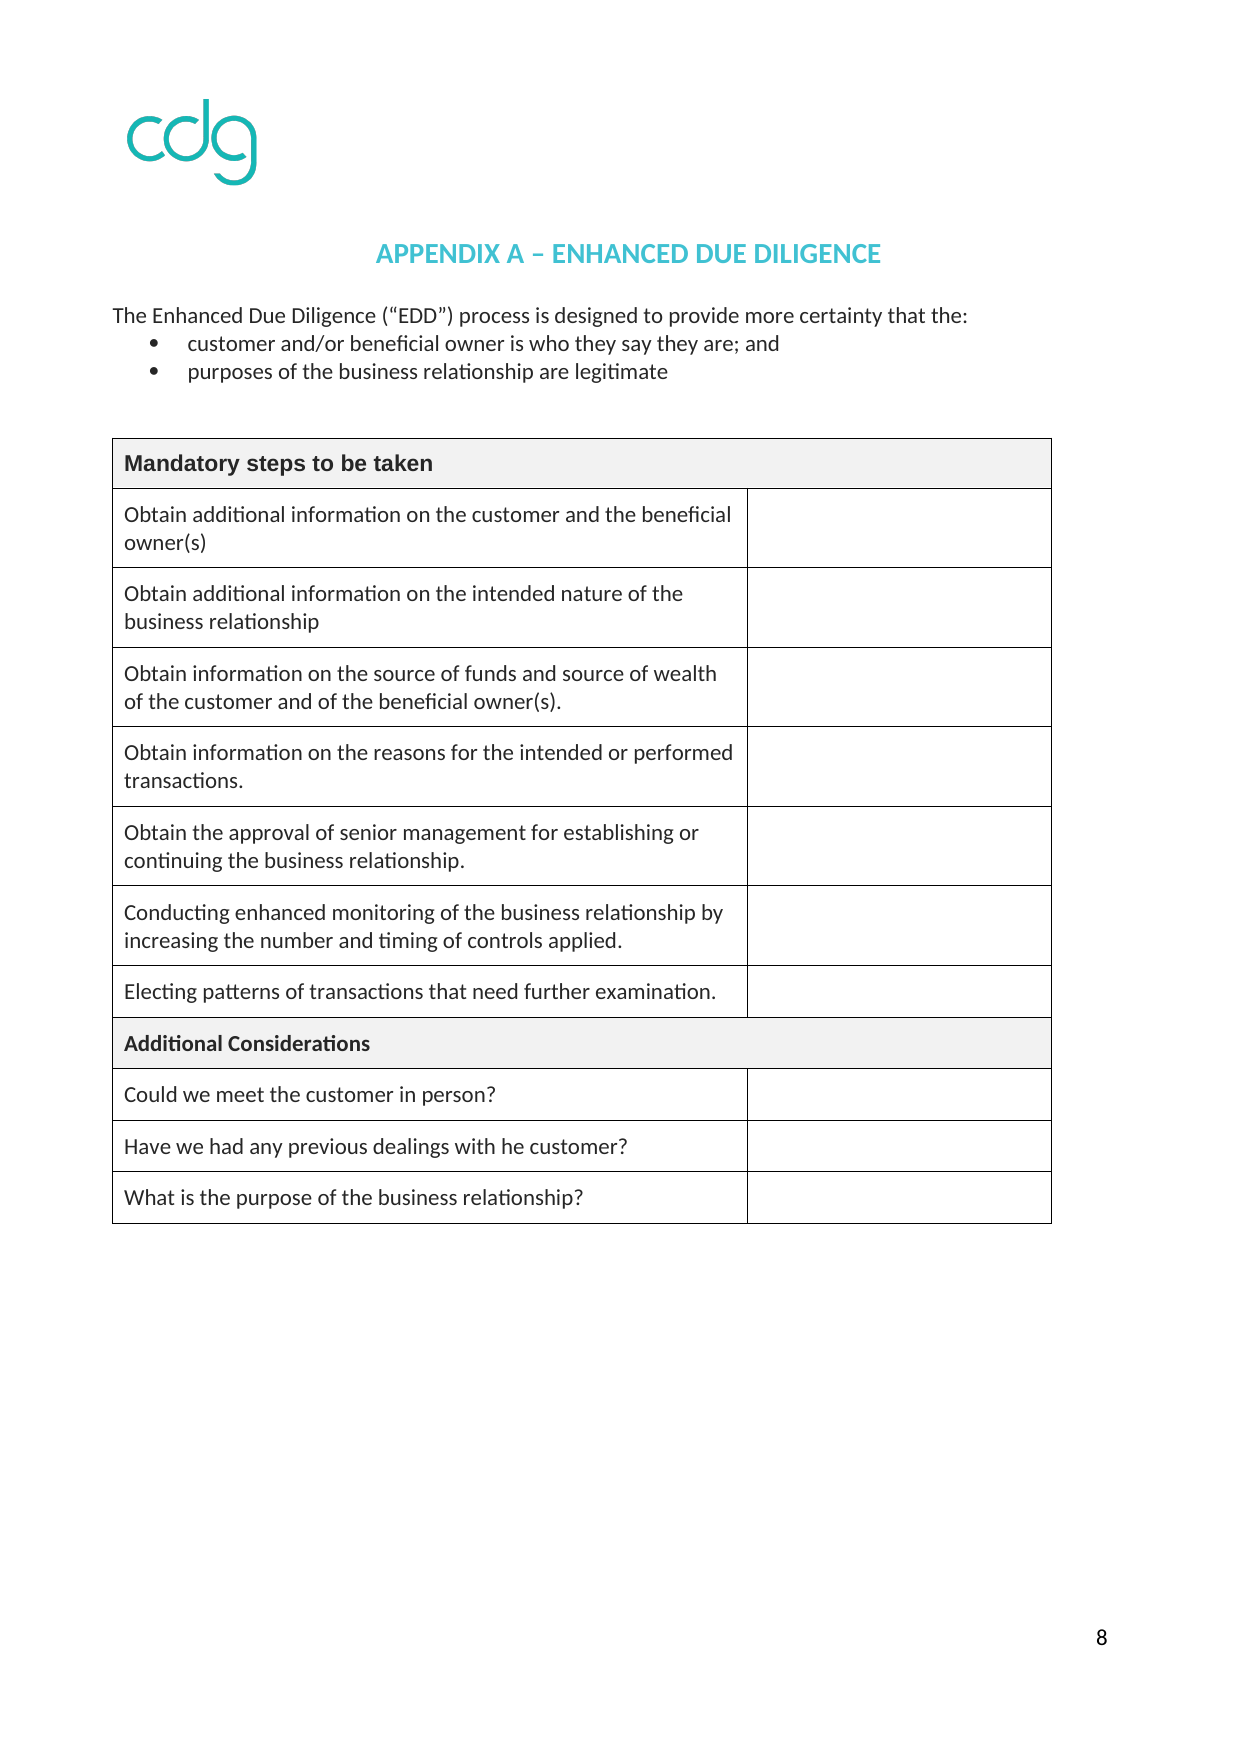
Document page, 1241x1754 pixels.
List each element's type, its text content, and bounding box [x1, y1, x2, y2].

table_cell [748, 807, 1051, 885]
table_cell Obtain additional information on the intended nature of the business relationship [113, 568, 747, 647]
table_cell [748, 886, 1051, 965]
table_cell What is the purpose of the business relationship? [113, 1172, 747, 1223]
subtitle APPENDIX A – ENHANCED DUE DILIGENCE [150, 235, 1107, 271]
table_cell Additional Considerations [113, 1018, 1051, 1068]
table_cell [748, 648, 1051, 726]
table_cell Obtain the approval of senior management for establishing or continuing the business relationship. [113, 807, 747, 885]
table_cell [748, 1121, 1051, 1171]
table_cell Obtain additional information on the customer and the beneficial owner(s) [113, 489, 747, 567]
table_cell Electing patterns of transactions that need further examination. [113, 966, 747, 1017]
table_cell [748, 966, 1051, 1017]
table_cell Obtain information on the reasons for the intended or performed transactions. [113, 727, 747, 806]
table_cell [748, 568, 1051, 647]
table_cell Obtain information on the source of funds and source of wealth of the customer and of the beneficial owner(s). [113, 648, 747, 726]
picture [112, 73, 273, 210]
table_cell [748, 1172, 1051, 1223]
list purposes of the business relationship are legitimate [150, 357, 1107, 385]
table_cell Conducting enhanced monitoring of the business relationship by increasing the number and timing of controls applied. [113, 886, 747, 965]
table_cell Could we meet the customer in person? [113, 1069, 747, 1120]
table_cell [748, 727, 1051, 806]
table_cell Have we had any previous dealings with he customer? [113, 1121, 747, 1171]
table_header Mandatory steps to be taken [113, 439, 1051, 487]
table_cell [748, 1069, 1051, 1120]
list customer and/or beneficial owner is who they say they are; and [150, 329, 1107, 357]
table_cell [748, 489, 1051, 567]
text The Enhanced Due Diligence (“EDD”) process is designed to provide more certainty that the: [112, 301, 1107, 329]
